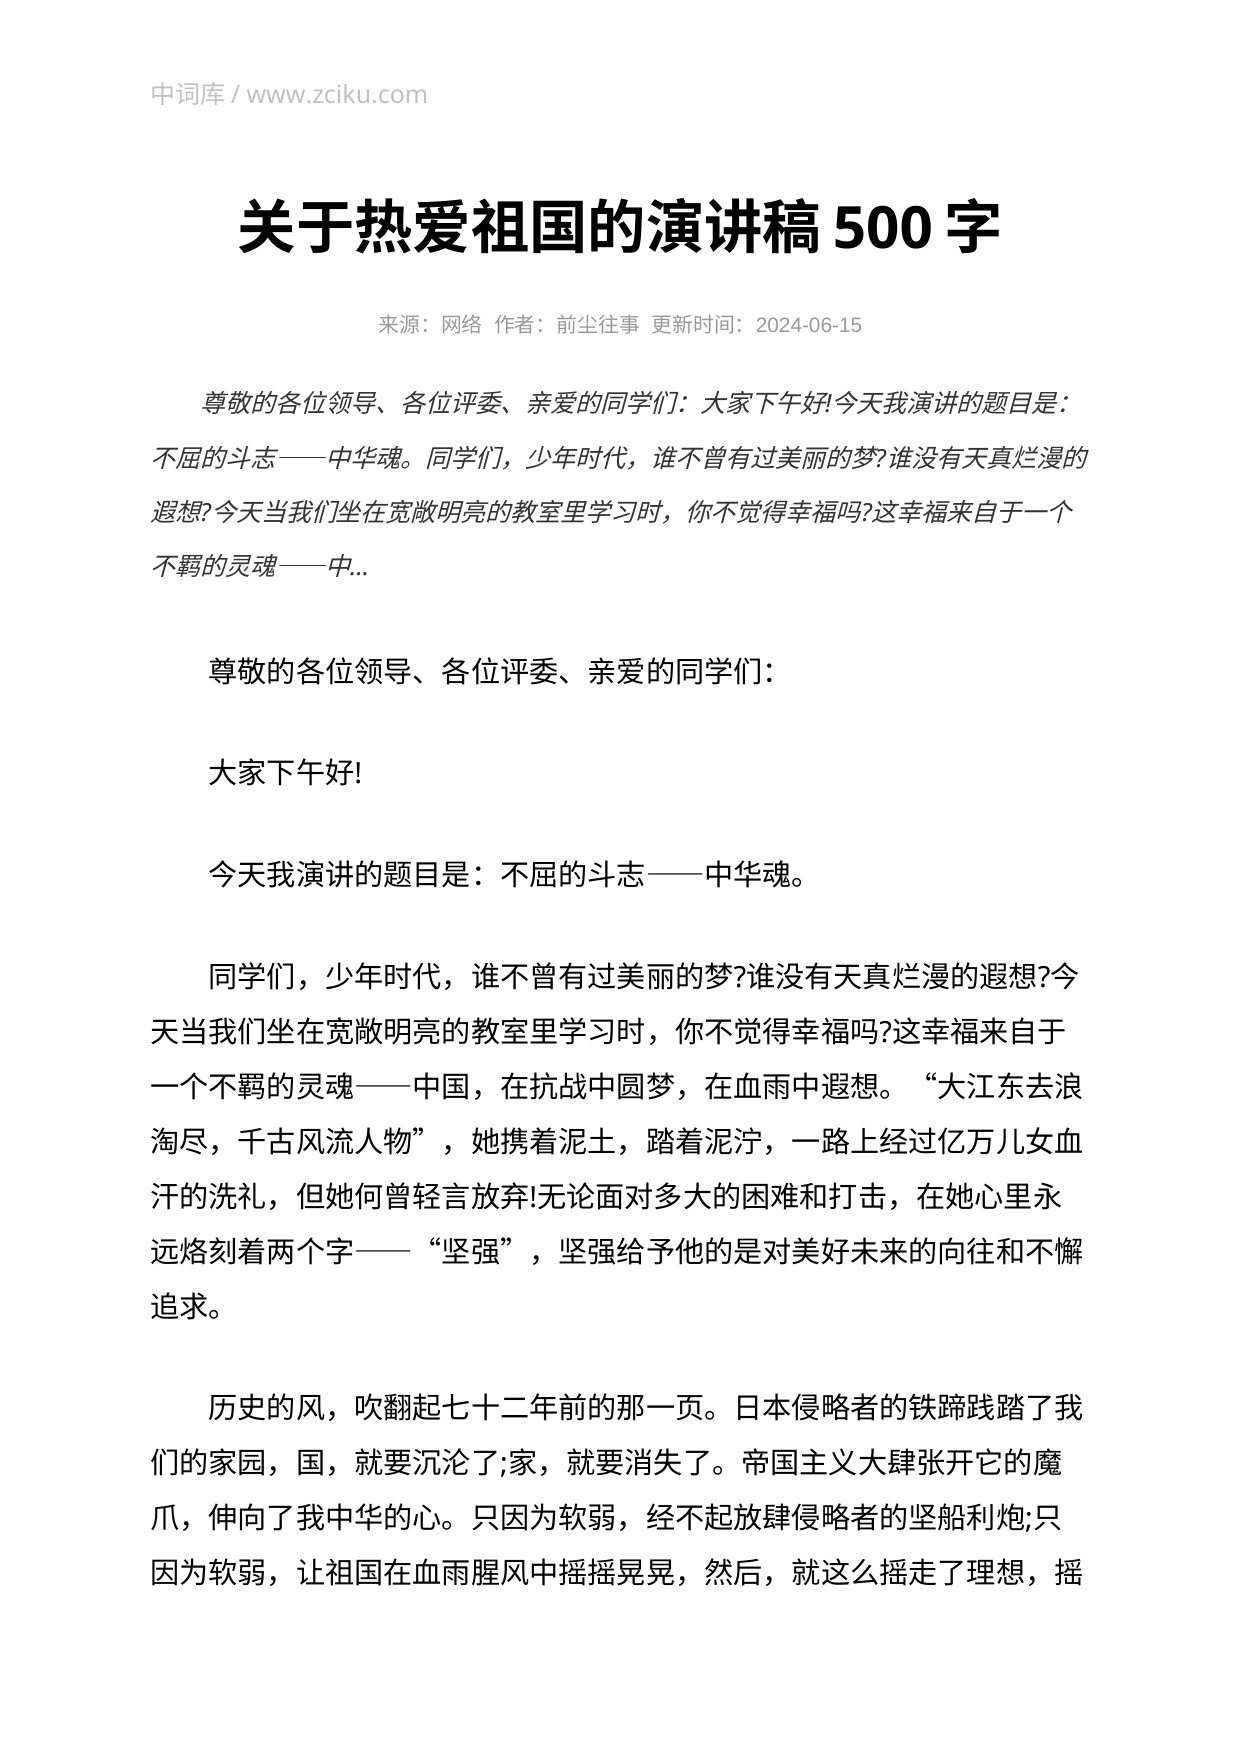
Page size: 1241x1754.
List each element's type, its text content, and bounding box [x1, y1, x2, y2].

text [150, 1385, 1090, 1592]
text 今天我演讲的题目是：不屈的斗志——中华魂。 [150, 852, 1090, 894]
text 同学们，少年时代，谁不曾有过美丽的梦?谁没有天真烂漫的遐想?今天当我们坐在宽敞明亮的教室里学习时，你不觉得幸福吗?这幸福来自于一个不羁的灵魂——中国，在抗战中圆梦，在血雨中遐想。“大江东去浪淘尽，千古风流人物”，她携着泥土，踏着泥泞，一路上经过亿万儿女血汗的洗礼，但她何曾轻言放弃!无论面对多大的困难和打击，在她心里永远烙刻着两个字——“坚强”，坚强给予他的是对美好未来的向往和不懈追求。 [150, 954, 1090, 1326]
subtitle 关于热爱祖国的演讲稿500字 [150, 181, 1090, 266]
text 大家下午好! [150, 750, 1090, 792]
text 尊敬的各位领导、各位评委、亲爱的同学们： [150, 648, 1090, 690]
text 尊敬的各位领导、各位评委、亲爱的同学们：大家下午好!今天我演讲的题目是：不屈的斗志——中华魂。同学们，少年时代，谁不曾有过美丽的梦?谁没有天真烂漫的遐想?今天当我们坐在宽敞明亮的教室里学习时，你不觉得幸福吗?这幸福来自于一个不羁的灵魂——中... [150, 384, 1090, 583]
text 来源：网络 作者：前尘往事 更新时间：2024-06-15 [150, 313, 1090, 337]
